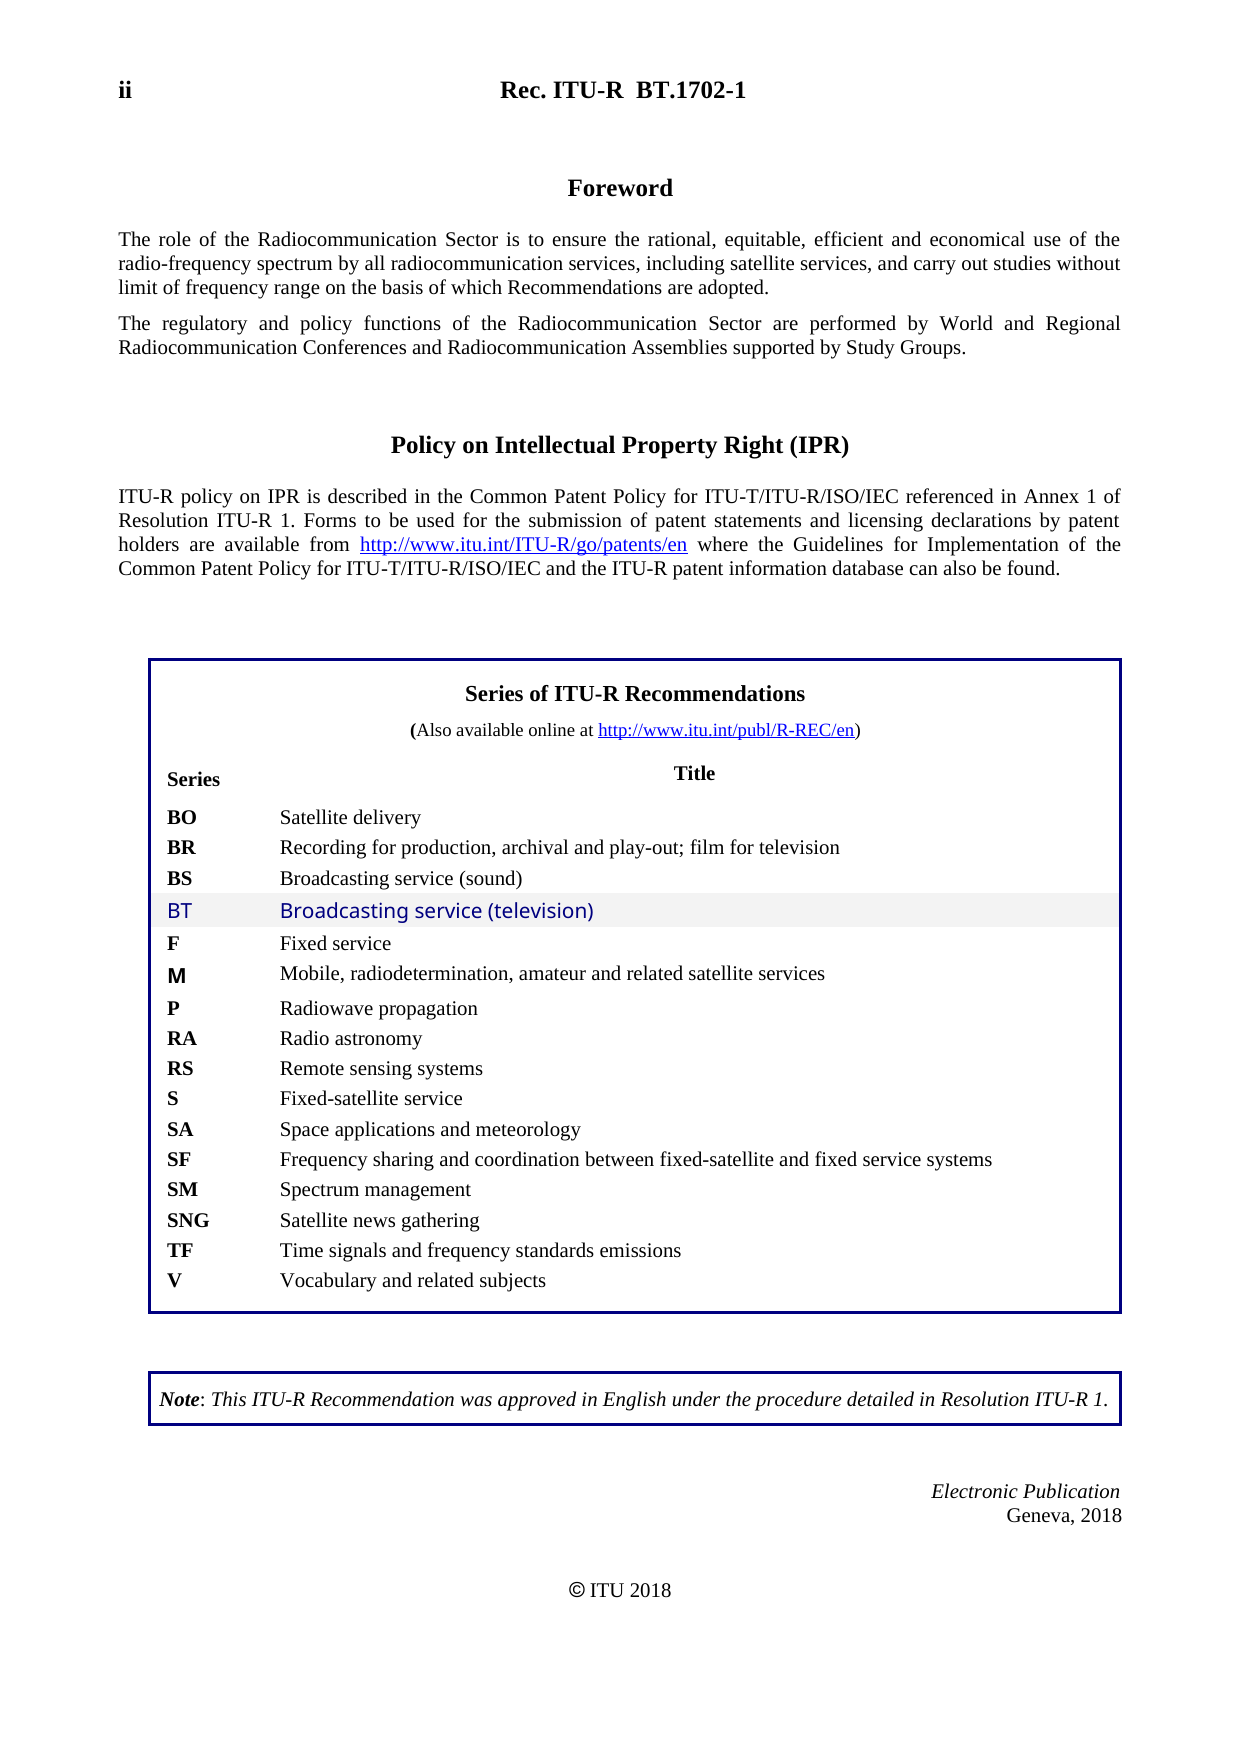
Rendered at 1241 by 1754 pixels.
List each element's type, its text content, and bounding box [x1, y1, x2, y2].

table_header Series of ITU-R Recommendations (Also available online at http://www.itu.int/publ/R-REC/en) [151, 661, 1119, 746]
table_cell RS [151, 1053, 268, 1083]
table_cell SF [151, 1144, 268, 1174]
table_cell Frequency sharing and coordination between fixed-satellite and fixed service systems [268, 1144, 1119, 1174]
table_cell SNG [151, 1205, 268, 1235]
table_cell Vocabulary and related subjects [268, 1265, 1119, 1311]
table_cell Radio astronomy [268, 1023, 1119, 1053]
table_cell SM [151, 1174, 268, 1204]
text ITU 2018 [118, 1578, 1122, 1602]
table_cell F [151, 927, 268, 958]
table_cell Fixed-satellite service [268, 1083, 1119, 1113]
table_cell Satellite news gathering [268, 1205, 1119, 1235]
table_cell Recording for production, archival and play-out; film for television [268, 832, 1119, 862]
table_cell BS [151, 862, 268, 893]
table_cell Title [268, 746, 1119, 802]
table_cell P [151, 992, 268, 1023]
table_cell Mobile, radiodetermination, amateur and related satellite services [268, 958, 1119, 992]
table_cell RA [151, 1023, 268, 1053]
table_cell BR [151, 832, 268, 862]
table_cell Spectrum management [268, 1174, 1119, 1204]
table_cell SA [151, 1114, 268, 1144]
text Foreword [118, 173, 1122, 201]
text Electronic Publication [118, 1479, 1122, 1503]
table_cell Fixed service [268, 927, 1119, 958]
text ITU-R policy on IPR is described in the Common Patent Policy for ITU-T/ITU-R/ISO/IEC referenced in Annex 1 of Resolution ITU-R 1. Forms to be used for the submission of patent statements and licensing declarations by patent holders are available from http://www.itu.int/ITU-R/go/patents/en where the Guidelines for Implementation of the Common Patent Policy for ITU-T/ITU-R/ISO/IEC and the ITU-R patent information database can also be found. [118, 484, 1122, 580]
table_cell Time signals and frequency standards emissions [268, 1235, 1119, 1265]
text The regulatory and policy functions of the Radiocommunication Sector are performed by World and Regional Radiocommunication Conferences and Radiocommunication Assemblies supported by Study Groups. [118, 311, 1122, 359]
table_cell BT [151, 893, 268, 927]
table_cell TF [151, 1235, 268, 1265]
text Geneva, 2018 [118, 1503, 1122, 1527]
table_cell S [151, 1083, 268, 1113]
table_cell Space applications and meteorology [268, 1114, 1119, 1144]
table_cell Broadcasting service (sound) [268, 862, 1119, 893]
table_cell BO [151, 802, 268, 832]
table_cell Remote sensing systems [268, 1053, 1119, 1083]
subtitle Policy on Intellectual Property Right (IPR) [118, 430, 1122, 459]
table_cell M [151, 958, 268, 992]
table_cell V [151, 1265, 268, 1311]
table_cell Broadcasting service (television) [268, 893, 1119, 927]
table_cell Series [151, 746, 268, 802]
table_cell Radiowave propagation [268, 992, 1119, 1023]
table_header Note: This ITU-R Recommendation was approved in English under the procedure detailed in Resolution ITU-R 1. [151, 1374, 1119, 1423]
table_cell Satellite delivery [268, 802, 1119, 832]
text The role of the Radiocommunication Sector is to ensure the rational, equitable, efficient and economical use of the radio-frequency spectrum by all radiocommunication services, including satellite services, and carry out studies without limit of frequency range on the basis of which Recommendations are adopted. [118, 226, 1122, 299]
